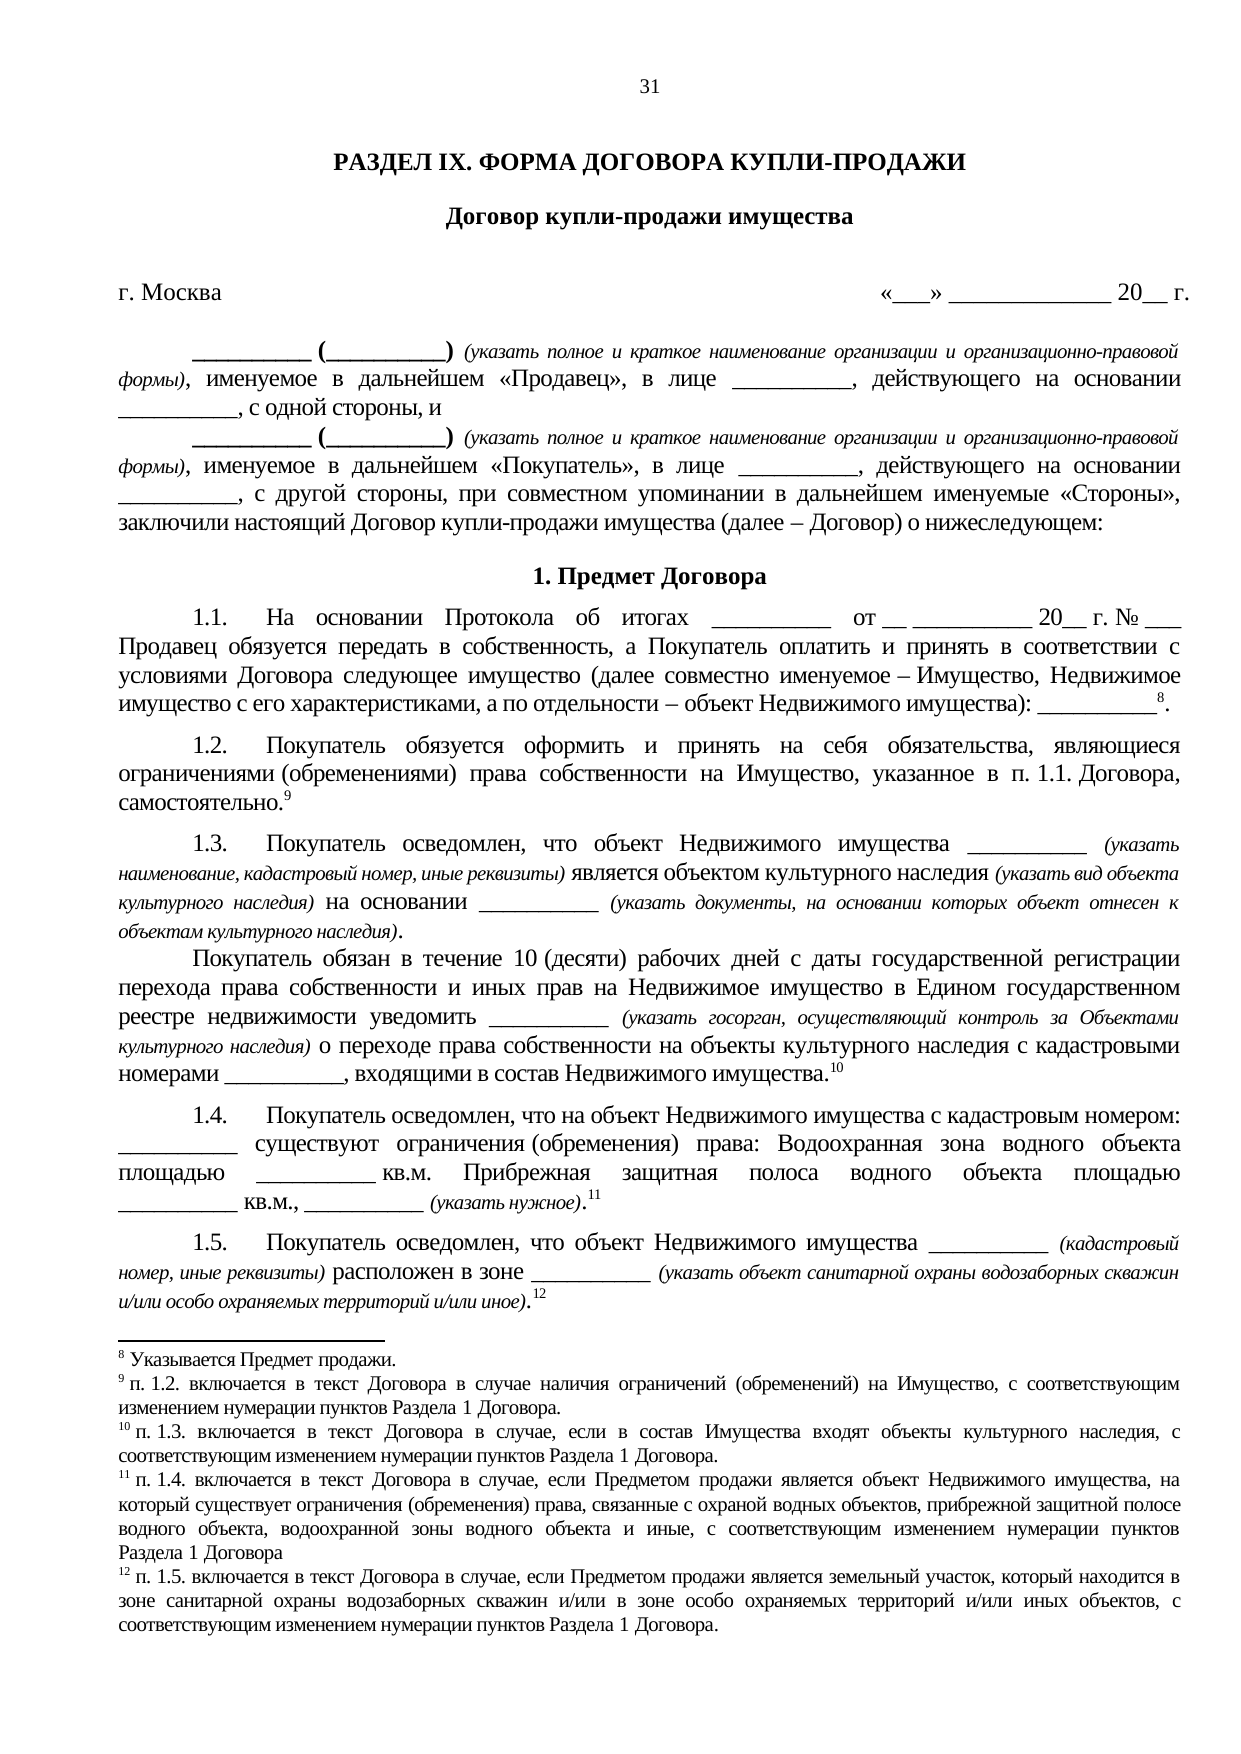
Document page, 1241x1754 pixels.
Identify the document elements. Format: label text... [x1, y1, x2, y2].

text г. Москва [118, 277, 621, 306]
list Предмет Договора [118, 561, 1181, 590]
text Покупатель обязан в течение 10 (десяти) рабочих дней с даты государственной регистрации перехода права собственности и иных прав на Недвижимое имущество в Едином государственном реестре недвижимости уведомить __________ (указать госорган, осуществляющий контроль за Объектами культурного наследия) о переходе права собственности на объекты культурного наследия с кадастровыми номерами __________, входящими в состав Недвижимого имущества. [118, 943, 1181, 1087]
list ФОРМА ДОГОВОРА КУПЛИ-ПРОДАЖИ [118, 147, 1181, 176]
text __________ (__________) (указать полное и краткое наименование организации и организационно-правовой формы), именуемое в дальнейшем «Покупатель», в лице __________, действующего на основании __________, с другой стороны, при совместном упоминании в дальнейшем именуемые «Стороны», заключили настоящий Договор купли-продажи имущества (далее – Договор) о нижеследующем: [118, 421, 1181, 536]
list Покупатель осведомлен, что на объект Недвижимого имущества с кадастровым номером: __________ существуют ограничения (обременения) права: Водоохранная зона водного объекта площадью __________ кв.м. Прибрежная защитная полоса водного объекта площадью __________ кв.м., __________ (указать нужное). [118, 1100, 1181, 1215]
list На основании Протокола об итогах __________ от __ __________ 20__ г. № ___ Продавец обязуется передать в собственность, а Покупатель оплатить и принять в соответствии с условиями Договора следующее имущество (далее совместно именуемое – Имущество, Недвижимое имущество с его характеристиками, а по отдельности – объект Недвижимого имущества): __________. [118, 602, 1181, 717]
text Договор купли-продажи имущества [118, 201, 1181, 229]
text «___» _____________ 20__ г. [686, 277, 1190, 306]
text __________ (__________) (указать полное и краткое наименование организации и организационно-правовой формы), именуемое в дальнейшем «Продавец», в лице __________, действующего на основании __________, с одной стороны, и [118, 335, 1181, 421]
list Покупатель осведомлен, что объект Недвижимого имущества __________ (кадастровый номер, иные реквизиты) расположен в зоне __________ (указать объект санитарной охраны водозаборных скважин и/или особо охраняемых территорий и/или иное). [118, 1227, 1181, 1313]
list Покупатель осведомлен, что объект Недвижимого имущества __________ (указать наименование, кадастровый номер, иные реквизиты) является объектом культурного наследия (указать вид объекта культурного наследия) на основании __________ (указать документы, на основании которых объект отнесен к объектам культурного наследия). [118, 828, 1181, 943]
list Покупатель обязуется оформить и принять на себя обязательства, являющиеся ограничениями (обременениями) права собственности на Имущество, указанное в п. 1.1. Договора, самостоятельно. [118, 730, 1181, 816]
